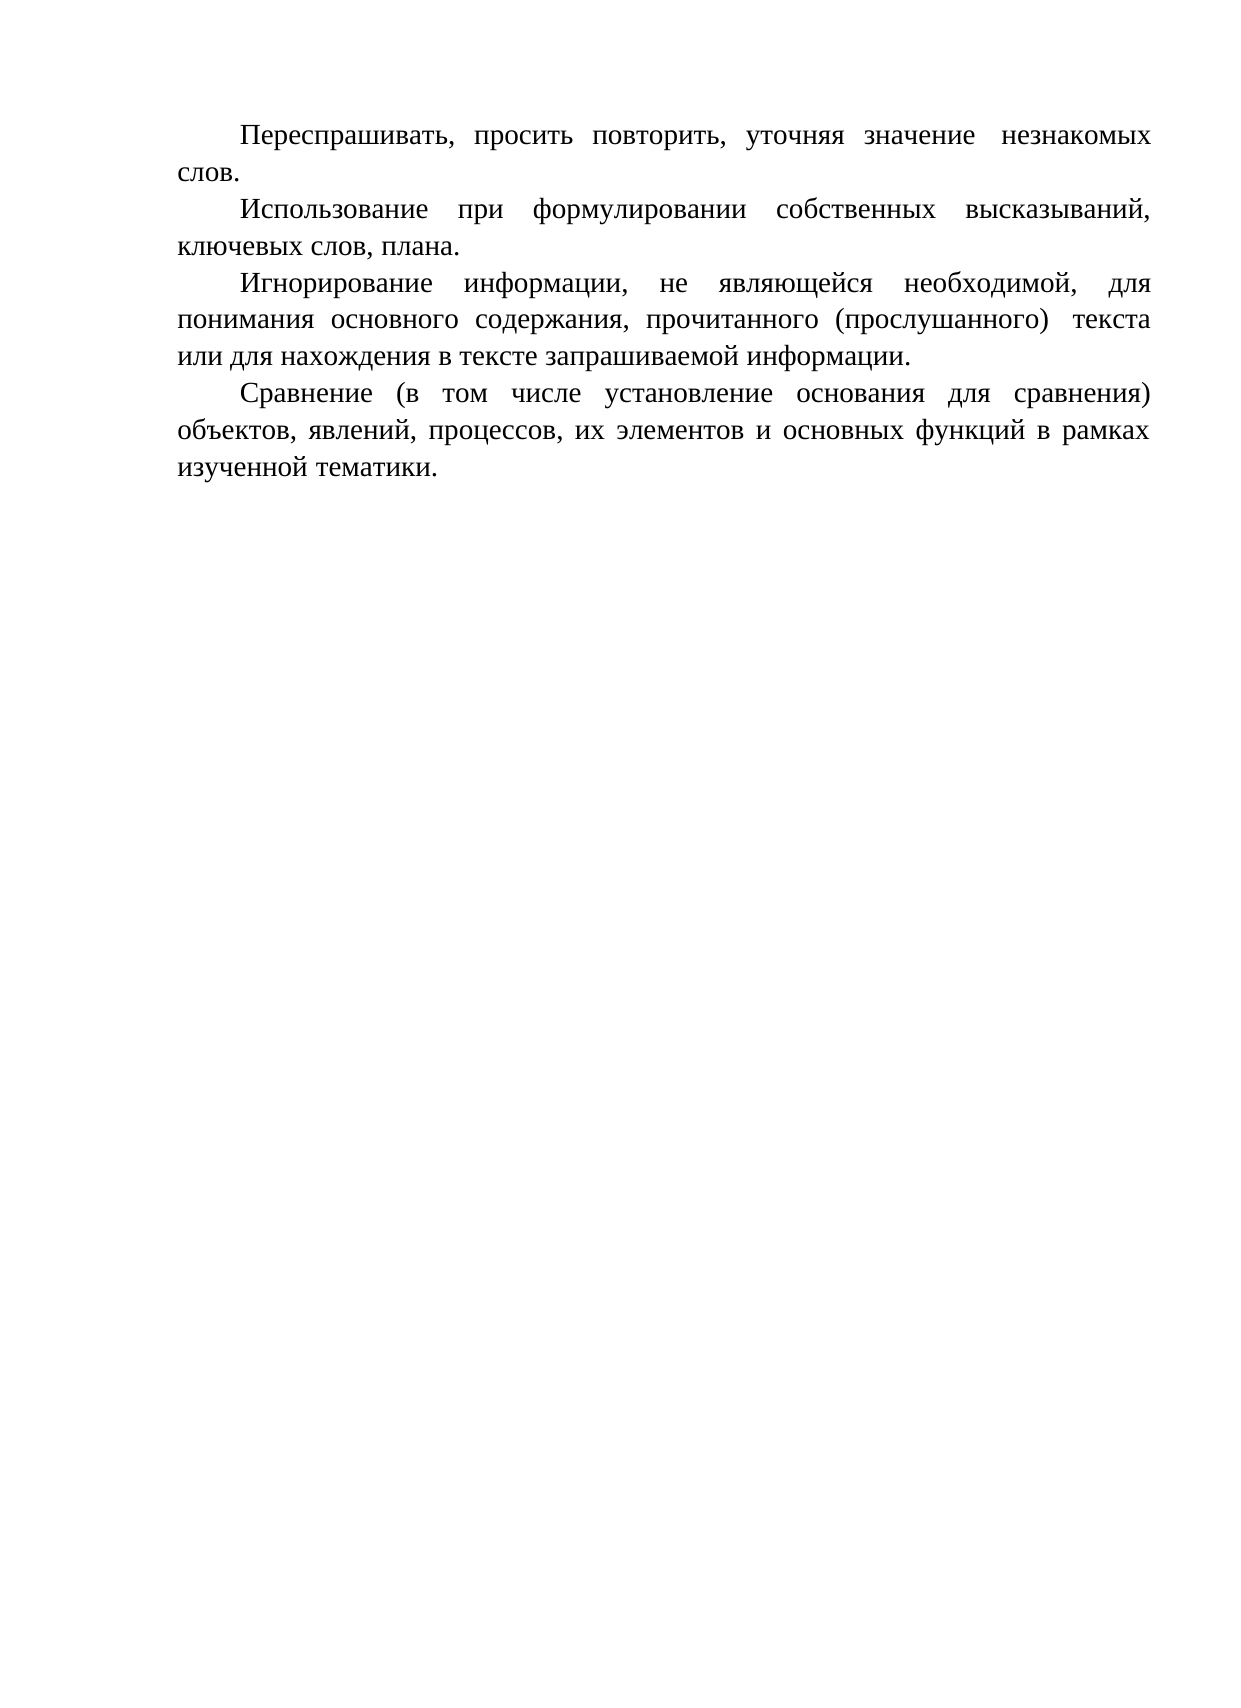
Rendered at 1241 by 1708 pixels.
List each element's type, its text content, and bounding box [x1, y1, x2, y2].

text Переспрашивать, просить повторить, уточняя значение незнакомых слов. [177, 117, 1151, 187]
text Сравнение (в том числе установление основания для сравнения) объектов, явлений, процессов, их элементов и основных функций в рамках изученной тематики. [177, 376, 1151, 483]
text Использование при формулировании собственных высказываний, ключевых слов, плана. [177, 191, 1151, 261]
text Игнорирование информации, не являющейся необходимой, для понимания основного содержания, прочитанного (прослушанного) текста или для нахождения в тексте запрашиваемой информации. [177, 265, 1151, 372]
